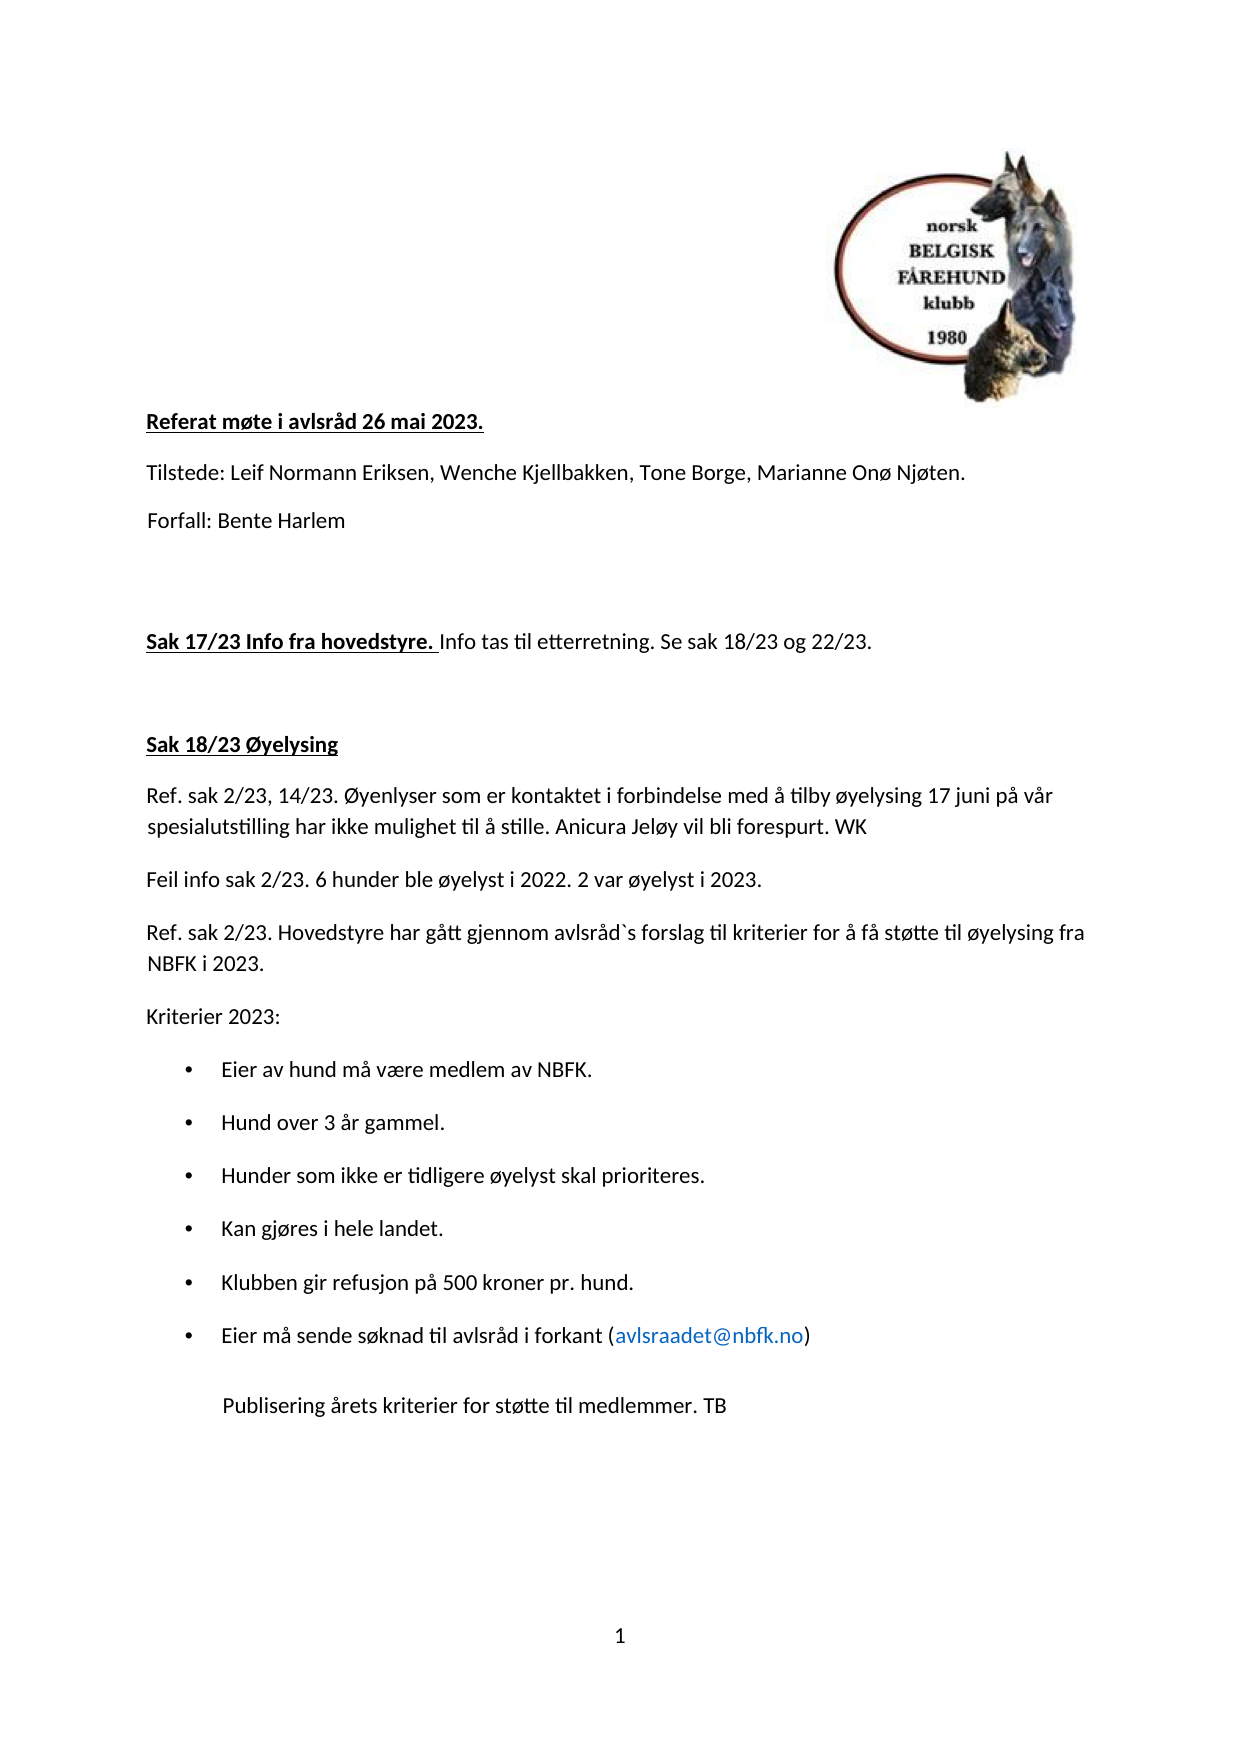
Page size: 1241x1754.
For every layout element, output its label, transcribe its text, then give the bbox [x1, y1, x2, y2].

text Tilstede: Leif Normann Eriksen, Wenche Kjellbakken, Tone Borge, Marianne Onø Njøten. Forfall: Bente Harlem [146, 458, 1044, 534]
list Klubben gir refusjon på 500 kroner pr. hund. [147, 1268, 1092, 1296]
list Hunder som ikke er tidligere øyelyst skal prioriteres. [147, 1161, 1092, 1189]
picture [825, 147, 1086, 408]
list Hund over 3 år gammel. [147, 1108, 1092, 1136]
list Eier av hund må være medlem av NBFK. [147, 1055, 1092, 1083]
text Feil info sak 2/23. 6 hunder ble øyelyst i 2022. 2 var øyelyst i 2023. [146, 865, 1092, 893]
text Ref. sak 2/23, 14/23. Øyenlyser som er kontaktet i forbindelse med å tilby øyelysing 17 juni på vår spesialutstilling har ikke mulighet til å stille. Anicura Jeløy vil bli forespurt. WK [146, 781, 1092, 840]
text Publisering årets kriterier for støtte til medlemmer. TB [222, 1392, 1092, 1420]
text Sak 17/23 Info fra hovedstyre. Info tas til etterretning. Se sak 18/23 og 22/23. [146, 627, 1092, 655]
text Sak 18/23 Øyelysing [146, 731, 1093, 759]
text Ref. sak 2/23. Hovedstyre har gått gjennom avlsråd`s forslag til kriterier for å få støtte til øyelysing fra NBFK i 2023. [146, 918, 1092, 977]
list Eier må sende søknad til avlsråd i forkant (avlsraadet@nbfk.no) [147, 1321, 1092, 1349]
text Kriterier 2023: [146, 1002, 1092, 1030]
text Referat møte i avlsråd 26 mai 2023. [146, 407, 1093, 435]
list Kan gjøres i hele landet. [147, 1214, 1092, 1243]
